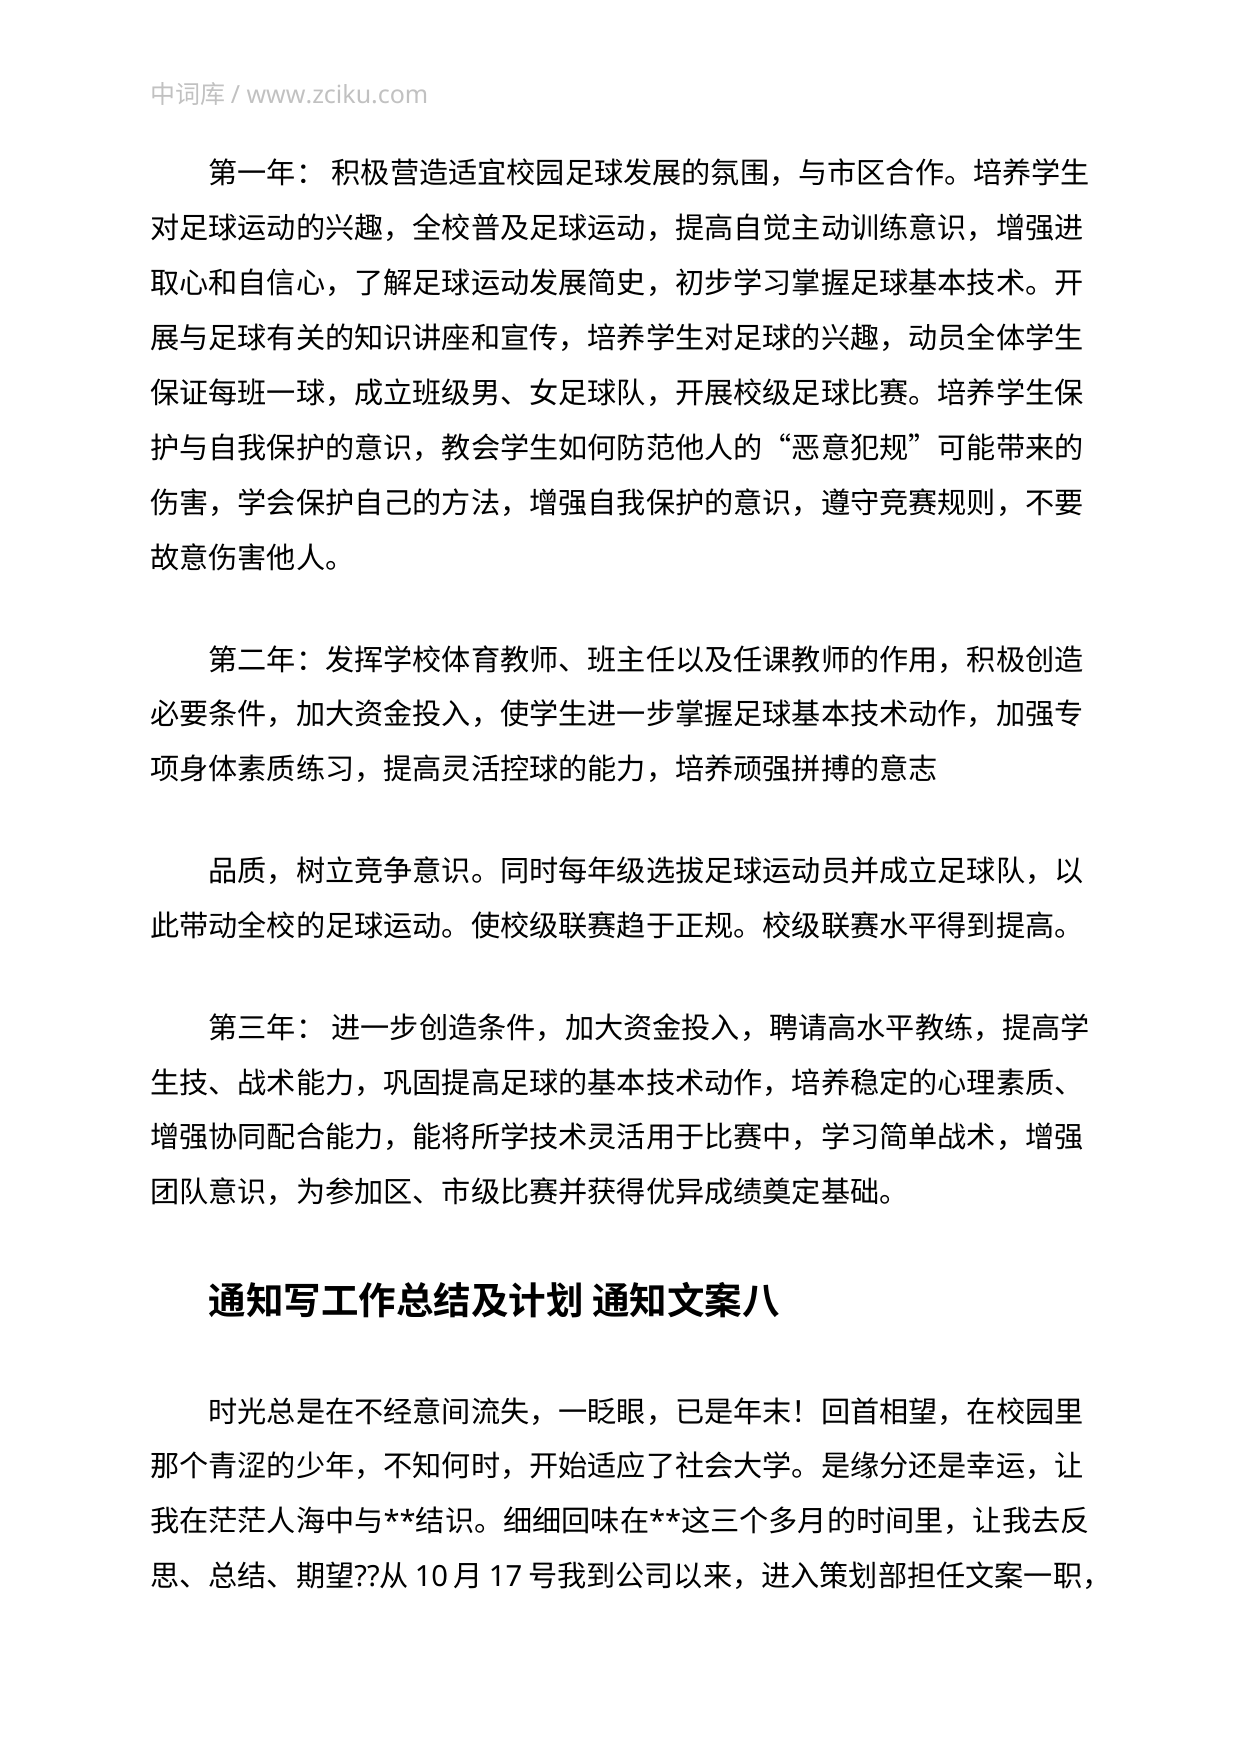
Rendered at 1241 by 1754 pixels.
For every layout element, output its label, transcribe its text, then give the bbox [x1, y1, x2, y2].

text 第二年：发挥学校体育教师、班主任以及任课教师的作用，积极创造必要条件，加大资金投入，使学生进一步掌握足球基本技术动作，加强专项身体素质练习，提高灵活控球的能力，培养顽强拼搏的意志 [150, 636, 1090, 788]
text 第三年： 进一步创造条件，加大资金投入，聘请高水平教练，提高学生技、战术能力，巩固提高足球的基本技术动作，培养稳定的心理素质、增强协同配合能力，能将所学技术灵活用于比赛中，学习简单战术，增强团队意识，为参加区、市级比赛并获得优异成绩奠定基础。 [150, 1004, 1090, 1211]
text 第一年： 积极营造适宜校园足球发展的氛围，与市区合作。培养学生对足球运动的兴趣，全校普及足球运动，提高自觉主动训练意识，增强进取心和自信心，了解足球运动发展简史，初步学习掌握足球基本技术。开展与足球有关的知识讲座和宣传，培养学生对足球的兴趣，动员全体学生保证每班一球，成立班级男、女足球队，开展校级足球比赛。培养学生保护与自我保护的意识，教会学生如何防范他人的“恶意犯规”可能带来的伤害，学会保护自己的方法，增强自我保护的意识，遵守竞赛规则，不要故意伤害他人。 [150, 150, 1090, 577]
text 品质，树立竞争意识。同时每年级选拔足球运动员并成立足球队，以此带动全校的足球运动。使校级联赛趋于正规。校级联赛水平得到提高。 [150, 848, 1090, 945]
text 通知写工作总结及计划 通知文案八 [150, 1271, 1090, 1325]
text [150, 1388, 1090, 1595]
